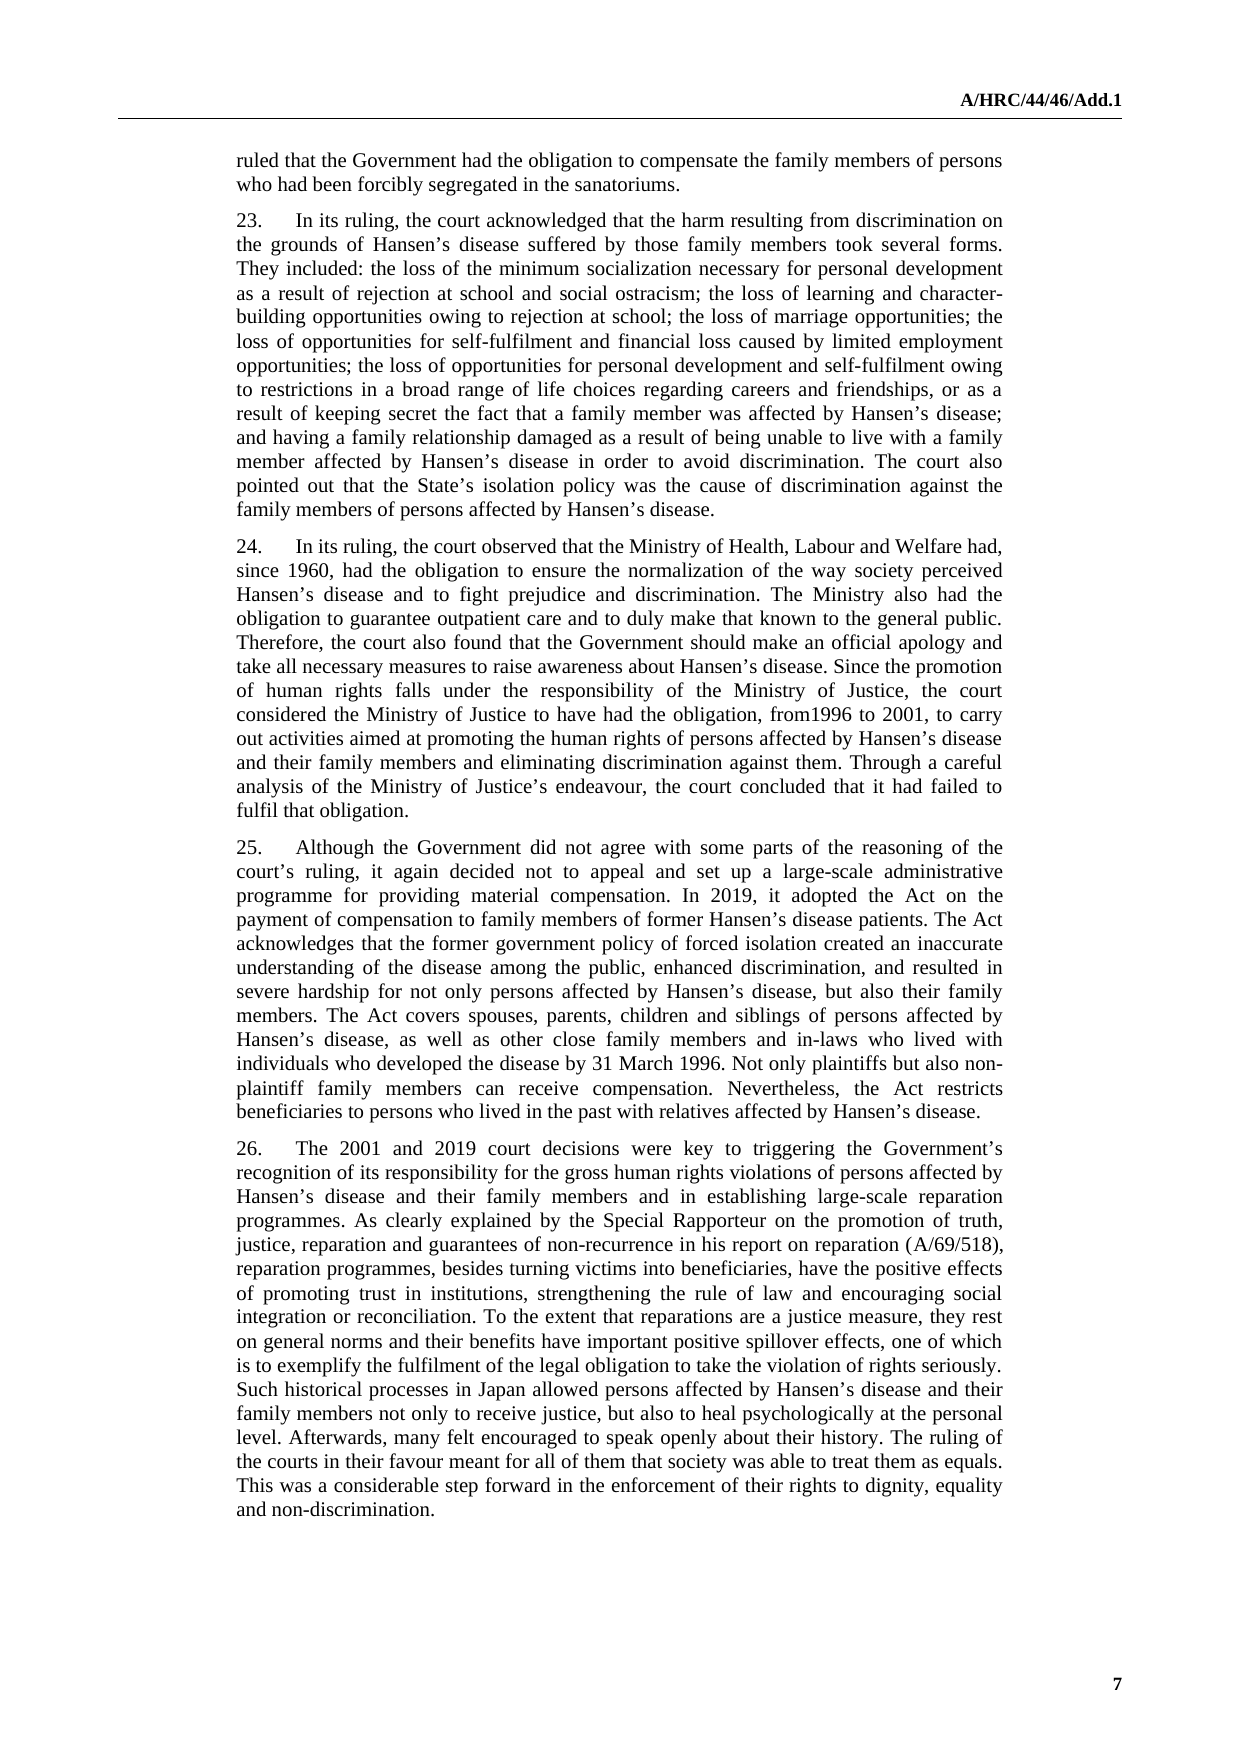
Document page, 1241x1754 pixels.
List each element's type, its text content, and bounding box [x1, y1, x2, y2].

text 23. In its ruling, the court acknowledged that the harm resulting from discrimination on the grounds of Hansen’s disease suffered by those family members took several forms. They included: the loss of the minimum socialization necessary for personal development as a result of rejection at school and social ostracism; the loss of learning and character-building opportunities owing to rejection at school; the loss of marriage opportunities; the loss of opportunities for self-fulfilment and financial loss caused by limited employment opportunities; the loss of opportunities for personal development and self-fulfilment owing to restrictions in a broad range of life choices regarding careers and friendships, or as a result of keeping secret the fact that a family member was affected by Hansen’s disease; and having a family relationship damaged as a result of being unable to live with a family member affected by Hansen’s disease in order to avoid discrimination. The court also pointed out that the State’s isolation policy was the cause of discrimination against the family members of persons affected by Hansen’s disease. [236, 208, 1004, 521]
text 26. The 2001 and 2019 court decisions were key to triggering the Government’s recognition of its responsibility for the gross human rights violations of persons affected by Hansen’s disease and their family members and in establishing large-scale reparation programmes. As clearly explained by the Special Rapporteur on the promotion of truth, justice, reparation and guarantees of non-recurrence in his report on reparation (A/69/518), reparation programmes, besides turning victims into beneficiaries, have the positive effects of promoting trust in institutions, strengthening the rule of law and encouraging social integration or reconciliation. To the extent that reparations are a justice measure, they rest on general norms and their benefits have important positive spillover effects, one of which is to exemplify the fulfilment of the legal obligation to take the violation of rights seriously. Such historical processes in Japan allowed persons affected by Hansen’s disease and their family members not only to receive justice, but also to heal psychologically at the personal level. Afterwards, many felt encouraged to speak openly about their history. The ruling of the courts in their favour meant for all of them that society was able to treat them as equals. This was a considerable step forward in the enforcement of their rights to dignity, equality and non-discrimination. [236, 1136, 1004, 1521]
text 25. Although the Government did not agree with some parts of the reasoning of the court’s ruling, it again decided not to appeal and set up a large-scale administrative programme for providing material compensation. In 2019, it adopted the Act on the payment of compensation to family members of former Hansen’s disease patients. The Act acknowledges that the former government policy of forced isolation created an inaccurate understanding of the disease among the public, enhanced discrimination, and resulted in severe hardship for not only persons affected by Hansen’s disease, but also their family members. The Act covers spouses, parents, children and siblings of persons affected by Hansen’s disease, as well as other close family members and in-laws who lived with individuals who developed the disease by 31 March 1996. Not only plaintiffs but also non-plaintiff family members can receive compensation. Nevertheless, the Act restricts beneficiaries to persons who lived in the past with relatives affected by Hansen’s disease. [236, 835, 1004, 1123]
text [236, 148, 1004, 196]
text 24. In its ruling, the court observed that the Ministry of Health, Labour and Welfare had, since 1960, had the obligation to ensure the normalization of the way society perceived Hansen’s disease and to fight prejudice and discrimination. The Ministry also had the obligation to guarantee outpatient care and to duly make that known to the general public. Therefore, the court also found that the Government should make an official apology and take all necessary measures to raise awareness about Hansen’s disease. Since the promotion of human rights falls under the responsibility of the Ministry of Justice, the court considered the Ministry of Justice to have had the obligation, from1996 to 2001, to carry out activities aimed at promoting the human rights of persons affected by Hansen’s disease and their family members and eliminating discrimination against them. Through a careful analysis of the Ministry of Justice’s endeavour, the court concluded that it had failed to fulfil that obligation. [236, 533, 1004, 822]
